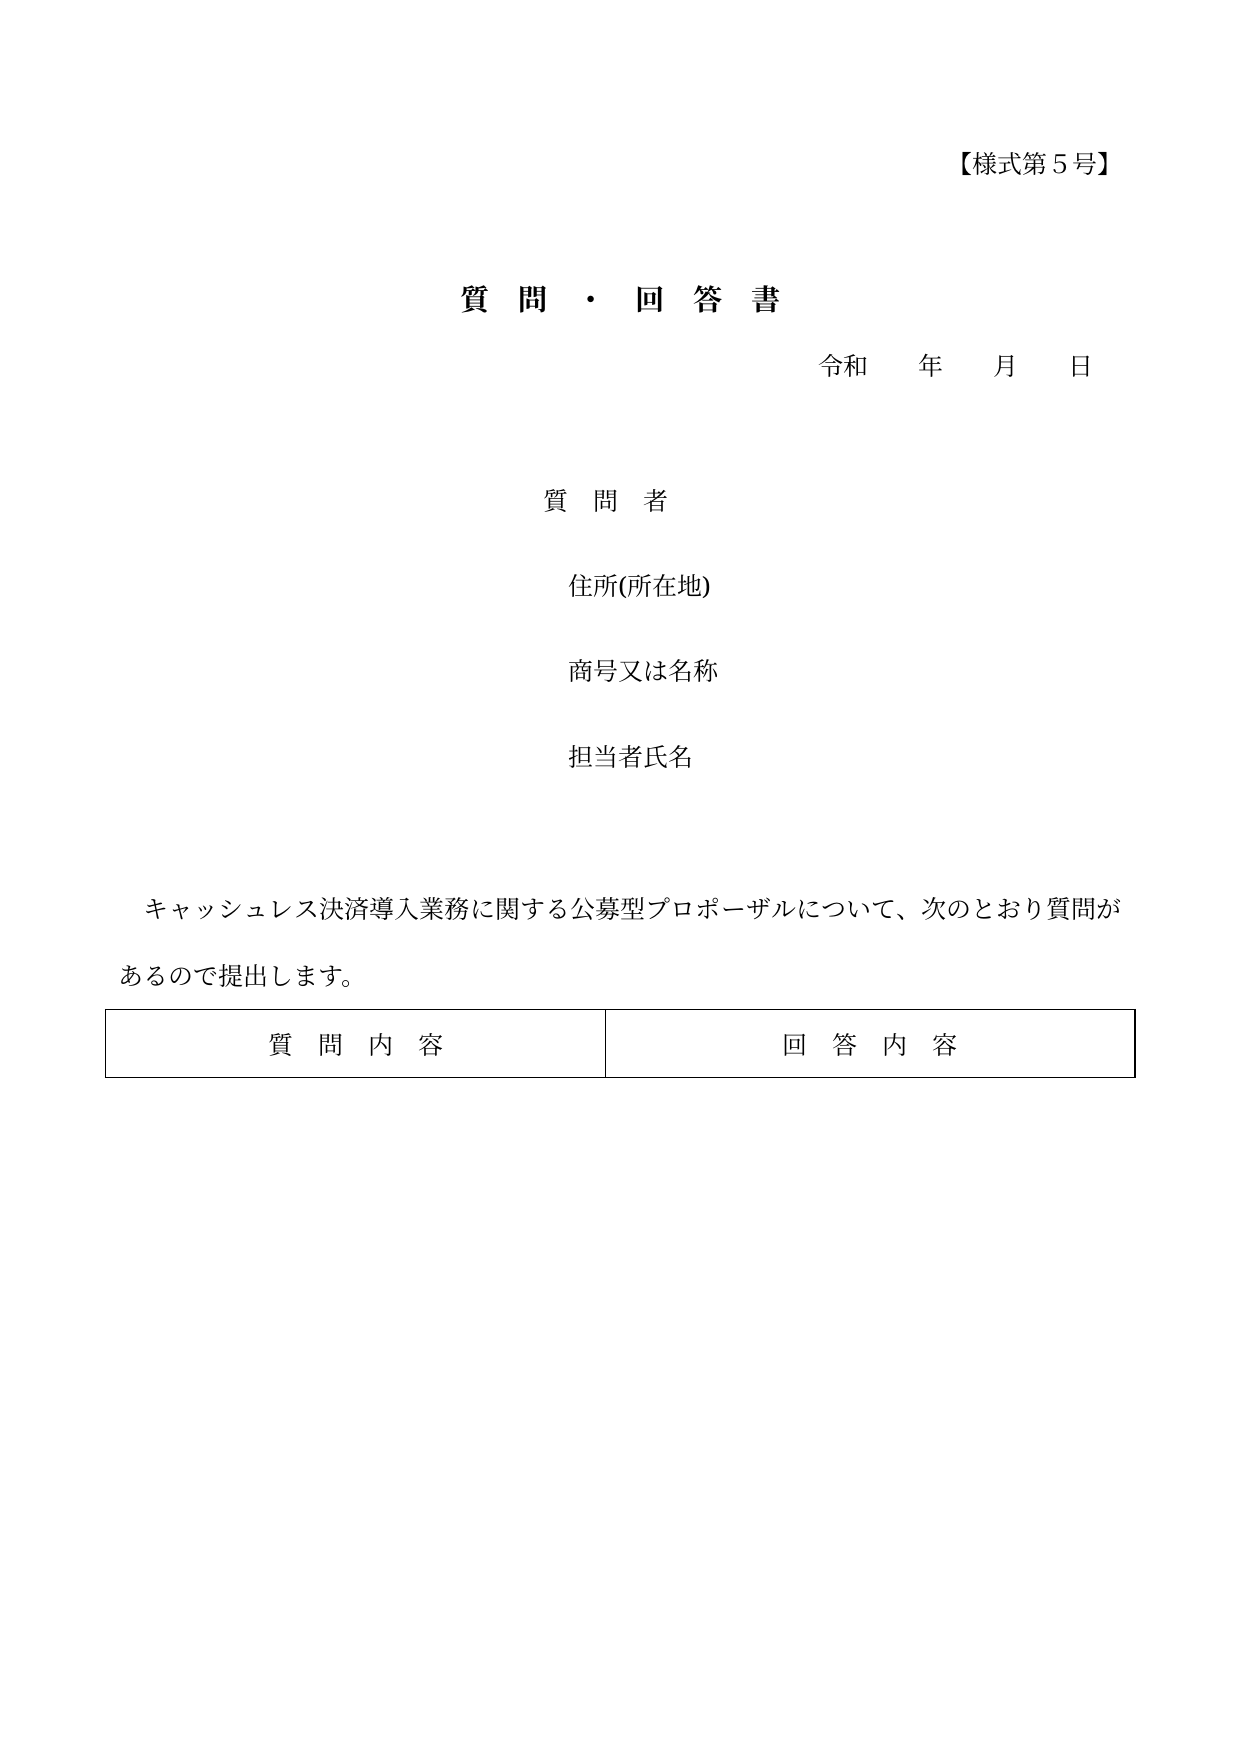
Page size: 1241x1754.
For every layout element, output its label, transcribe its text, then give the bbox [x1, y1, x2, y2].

table_header 回 答 内 容 [606, 1010, 1134, 1077]
text 令和 年 月 日 [118, 331, 1122, 398]
text 住所(所在地) [118, 551, 1122, 618]
text 質 問 ・ 回 答 書 [118, 264, 1122, 331]
text 【様式第５号】 [118, 129, 1122, 197]
table_header 質 問 内 容 [106, 1010, 605, 1077]
text 商号又は名称 [118, 636, 1122, 704]
text キャッシュレス決済導入業務に関する公募型プロポーザルについて、次のとおり質問があるので提出します。 [118, 874, 1122, 1009]
text 質 問 者 [118, 466, 1122, 533]
text 担当者氏名 [118, 722, 1122, 789]
